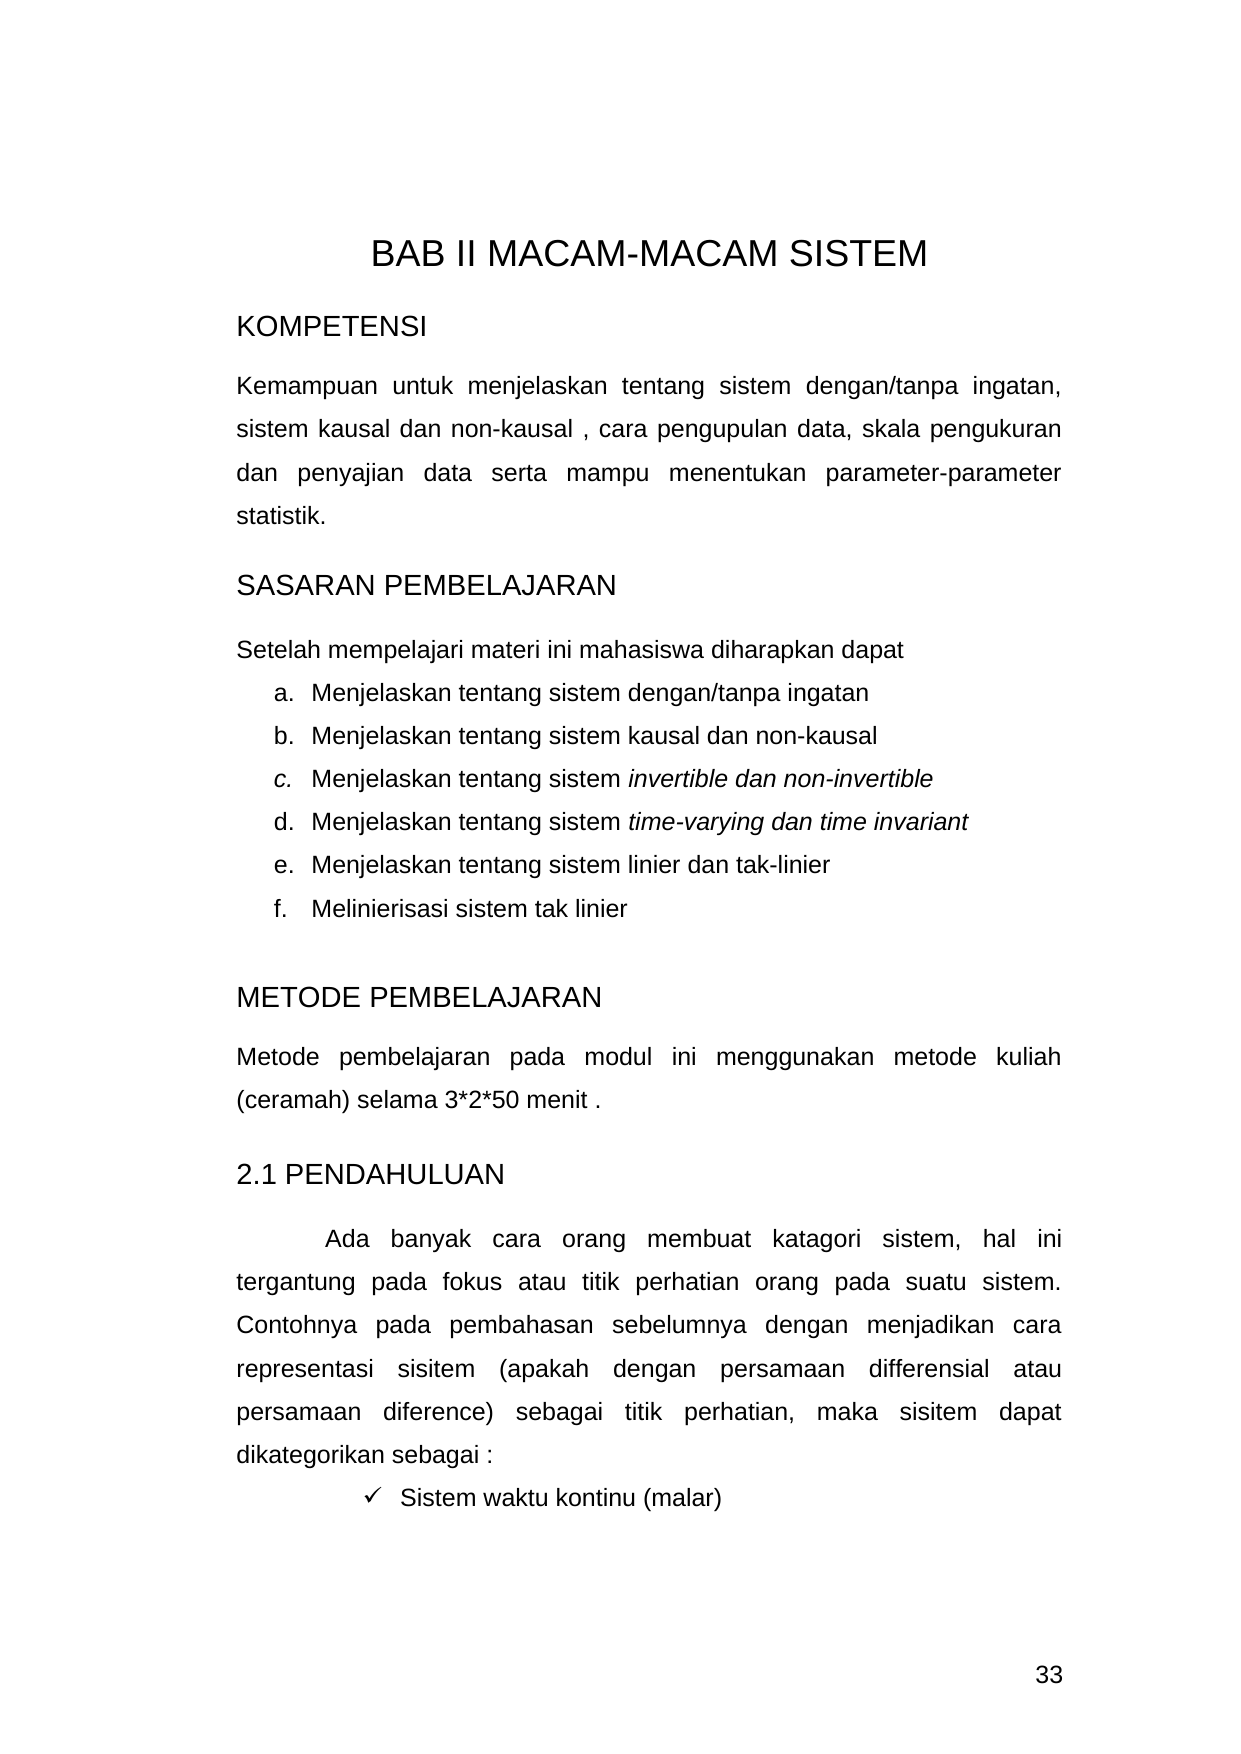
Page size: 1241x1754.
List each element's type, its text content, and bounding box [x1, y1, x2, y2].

text 2.1 PENDAHULUAN [236, 1157, 1063, 1191]
list Melinierisasi sistem tak linier [274, 894, 1063, 922]
text METODE PEMBELAJARAN [236, 980, 1063, 1013]
list Menjelaskan tentang sistem invertible dan non-invertible [274, 764, 1063, 793]
list Menjelaskan tentang sistem kausal dan non-kausal [274, 721, 1063, 750]
text Setelah mempelajari materi ini mahasiswa diharapkan dapat [236, 635, 1063, 664]
text Metode pembelajaran pada modul ini menggunakan metode kuliah (ceramah) selama 3*2*50 menit . [236, 1042, 1063, 1114]
subtitle BAB II MACAM-MACAM SISTEM [236, 231, 1063, 274]
list Menjelaskan tentang sistem time-varying dan time invariant [274, 807, 1063, 836]
text SASARAN PEMBELAJARAN [236, 568, 1063, 601]
text Ada banyak cara orang membuat katagori sistem, hal ini tergantung pada fokus atau titik perhatian orang pada suatu sistem. Contohnya pada pembahasan sebelumnya dengan menjadikan cara representasi sisitem (apakah dengan persamaan differensial atau persamaan diference) sebagai titik perhatian, maka sisitem dapat dikategorikan sebagai : [236, 1224, 1063, 1469]
text Kemampuan untuk menjelaskan tentang sistem dengan/tanpa ingatan, sistem kausal dan non-kausal , cara pengupulan data, skala pengukuran dan penyajian data serta mampu menentukan parameter-parameter statistik. [236, 371, 1063, 529]
list Menjelaskan tentang sistem dengan/tanpa ingatan [274, 678, 1063, 707]
list Menjelaskan tentang sistem linier dan tak-linier [274, 851, 1063, 879]
list Sistem waktu kontinu (malar) [362, 1483, 1063, 1512]
text KOMPETENSI [236, 309, 1063, 343]
